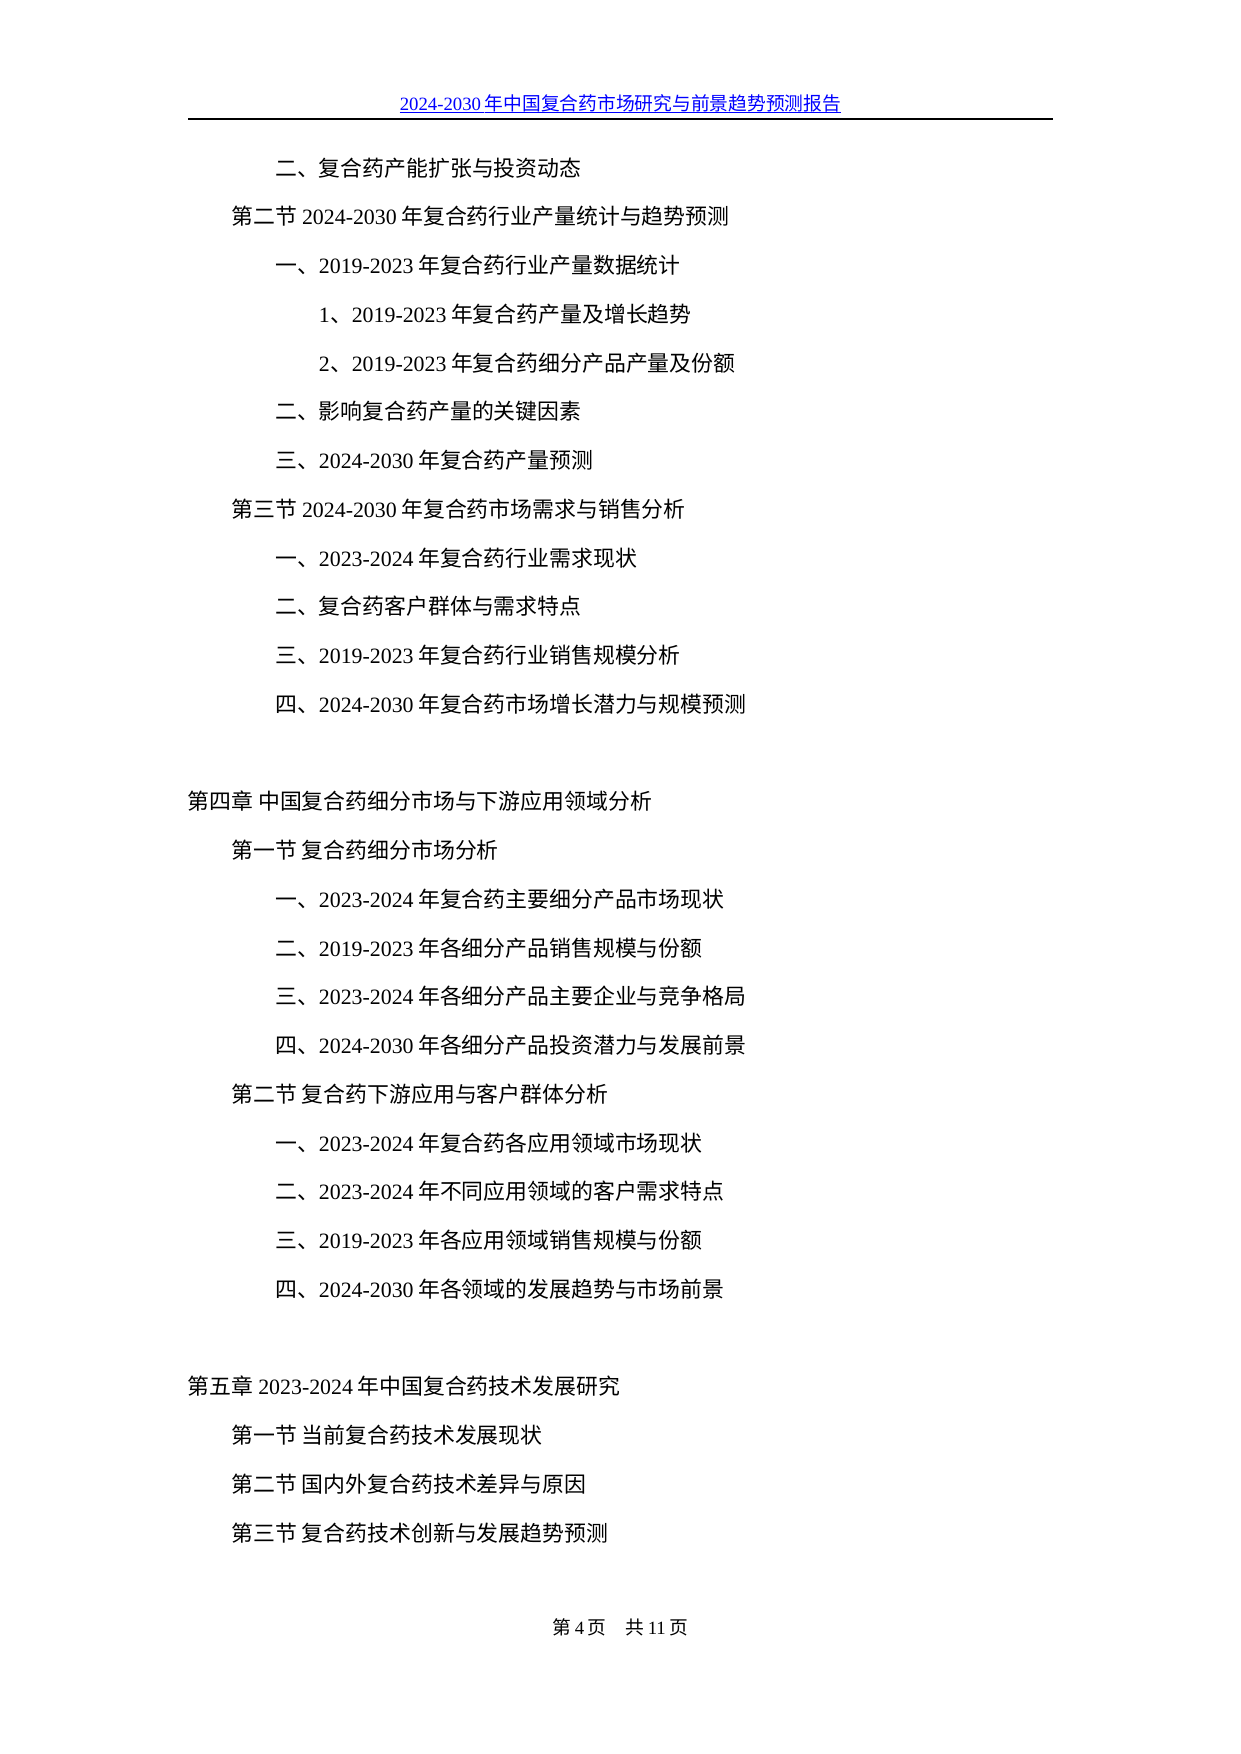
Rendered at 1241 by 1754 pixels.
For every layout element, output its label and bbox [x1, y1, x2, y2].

text [187, 150, 1053, 1548]
